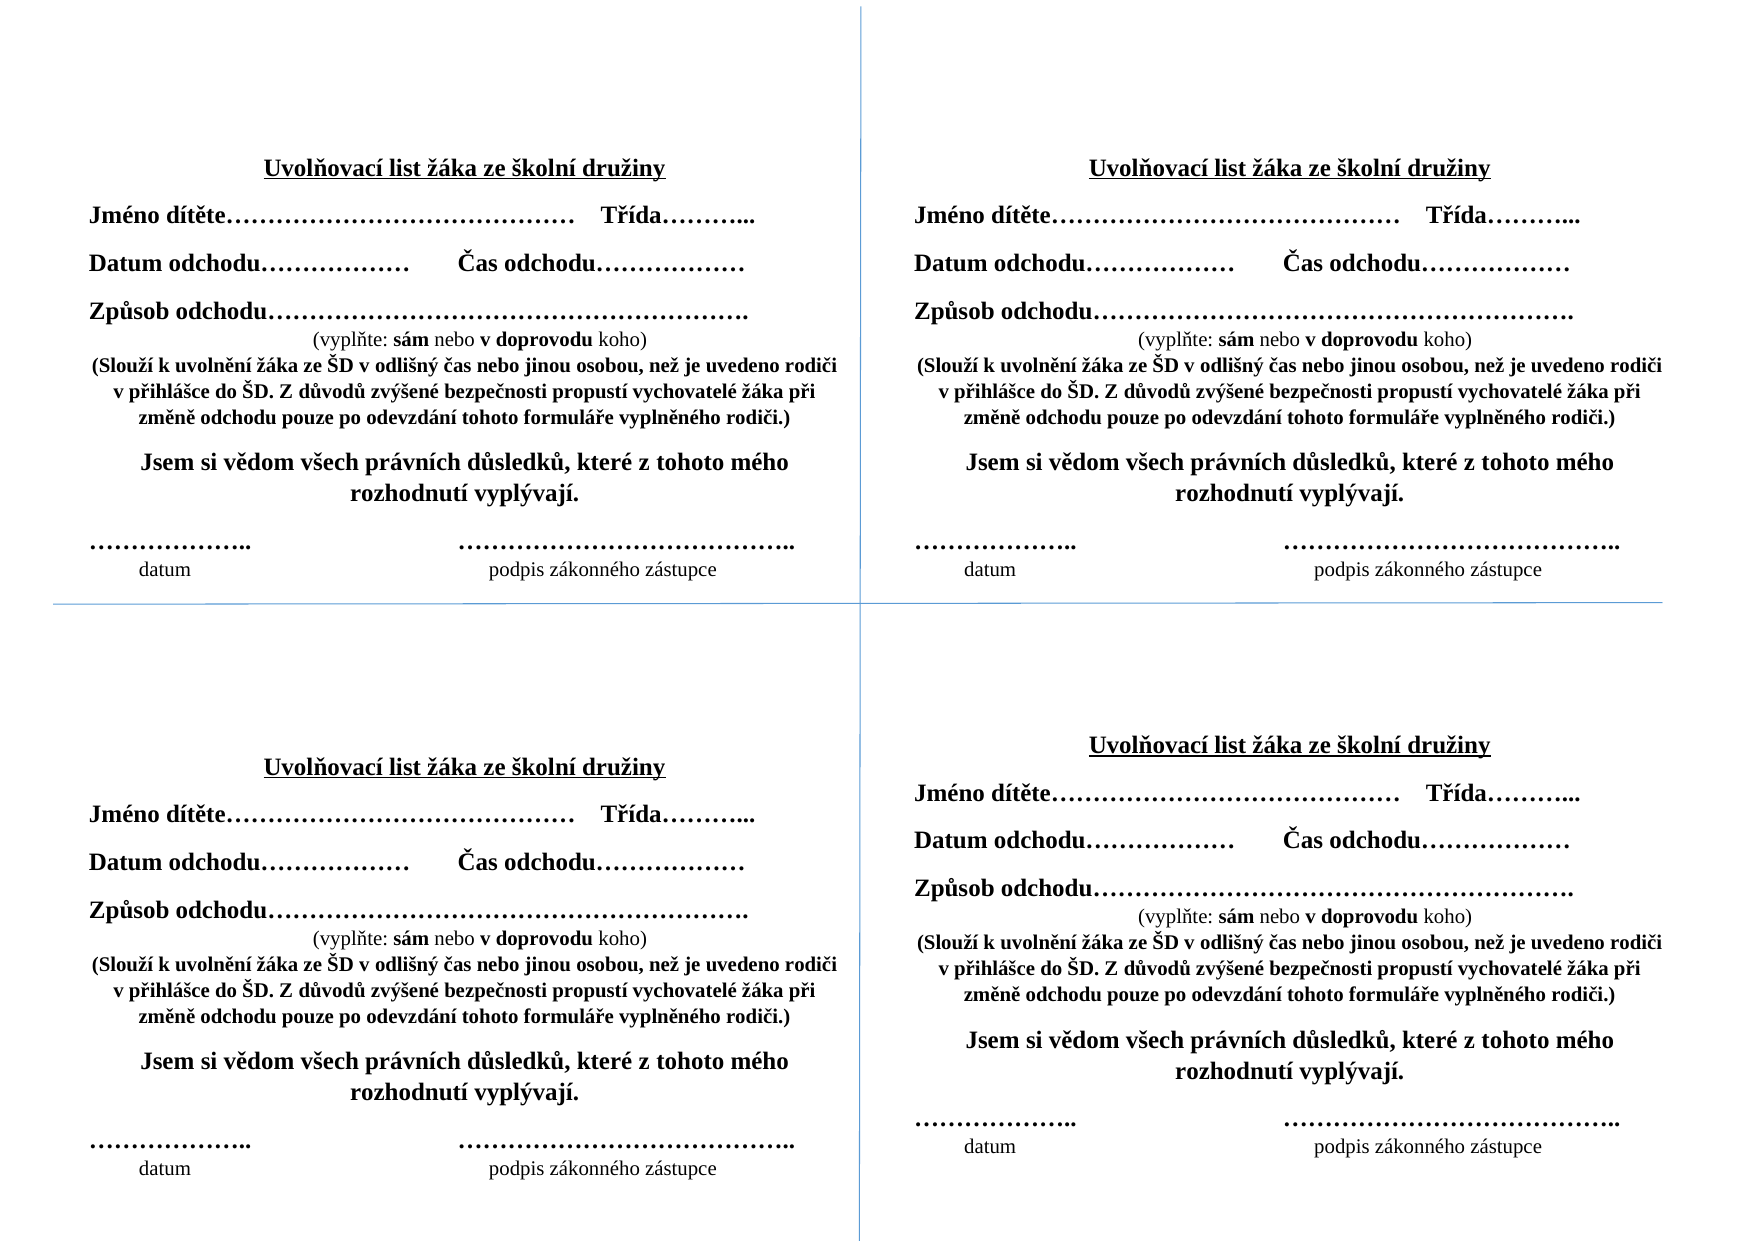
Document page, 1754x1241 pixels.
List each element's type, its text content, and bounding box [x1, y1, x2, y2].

text datum podpis zákonného zástupce [914, 557, 1665, 581]
text Jméno dítěte…………………………………… Třída………... [89, 201, 840, 229]
text (Slouží k uvolnění žáka ze ŠD v odlišný čas nebo jinou osobou, než je uvedeno rodiči v přihlášce do ŠD. Z důvodů zvýšené bezpečnosti propustí vychovatelé žáka při změně odchodu pouze po odevzdání tohoto formuláře vyplněného rodiči.) [914, 930, 1665, 1006]
text Datum odchodu……………… Čas odchodu……………… [914, 248, 1665, 277]
text Jméno dítěte…………………………………… Třída………... [89, 799, 840, 828]
text ……………….. ………………………………….. [89, 1125, 840, 1154]
text (vyplňte: sám nebo v doprovodu koho) [89, 926, 840, 950]
text Uvolňovací list žáka ze školní družiny [89, 752, 840, 781]
text Datum odchodu……………… Čas odchodu……………… [89, 248, 840, 277]
text datum podpis zákonného zástupce [89, 557, 840, 581]
text datum podpis zákonného zástupce [914, 1134, 1665, 1158]
text (vyplňte: sám nebo v doprovodu koho) [89, 327, 840, 351]
text Datum odchodu……………… Čas odchodu……………… [914, 826, 1665, 854]
text (Slouží k uvolnění žáka ze ŠD v odlišný čas nebo jinou osobou, než je uvedeno rodiči v přihlášce do ŠD. Z důvodů zvýšené bezpečnosti propustí vychovatelé žáka při změně odchodu pouze po odevzdání tohoto formuláře vyplněného rodiči.) [914, 353, 1665, 429]
text Způsob odchodu…………………………………………………. [914, 873, 1665, 902]
text Způsob odchodu…………………………………………………. [89, 895, 840, 924]
text Datum odchodu……………… Čas odchodu……………… [89, 847, 840, 876]
text (vyplňte: sám nebo v doprovodu koho) [914, 904, 1665, 928]
text (Slouží k uvolnění žáka ze ŠD v odlišný čas nebo jinou osobou, než je uvedeno rodiči v přihlášce do ŠD. Z důvodů zvýšené bezpečnosti propustí vychovatelé žáka při změně odchodu pouze po odevzdání tohoto formuláře vyplněného rodiči.) [89, 952, 840, 1028]
text (vyplňte: sám nebo v doprovodu koho) [914, 327, 1665, 351]
text Jsem si vědom všech právních důsledků, které z tohoto mého rozhodnutí vyplývají. [89, 1046, 840, 1106]
text Jsem si vědom všech právních důsledků, které z tohoto mého rozhodnutí vyplývají. [89, 447, 840, 507]
text ……………….. ………………………………….. [89, 526, 840, 555]
text Uvolňovací list žáka ze školní družiny [914, 153, 1665, 182]
text Způsob odchodu…………………………………………………. [914, 296, 1665, 325]
text datum podpis zákonného zástupce [89, 1156, 840, 1180]
text ……………….. ………………………………….. [914, 526, 1665, 555]
text Uvolňovací list žáka ze školní družiny [914, 730, 1665, 759]
text ……………….. ………………………………….. [914, 1103, 1665, 1132]
text Uvolňovací list žáka ze školní družiny [89, 153, 840, 182]
text (Slouží k uvolnění žáka ze ŠD v odlišný čas nebo jinou osobou, než je uvedeno rodiči v přihlášce do ŠD. Z důvodů zvýšené bezpečnosti propustí vychovatelé žáka při změně odchodu pouze po odevzdání tohoto formuláře vyplněného rodiči.) [89, 353, 840, 429]
text Způsob odchodu…………………………………………………. [89, 296, 840, 325]
text Jsem si vědom všech právních důsledků, které z tohoto mého rozhodnutí vyplývají. [914, 1025, 1665, 1084]
text Jméno dítěte…………………………………… Třída………... [914, 201, 1665, 229]
text Jméno dítěte…………………………………… Třída………... [914, 778, 1665, 807]
text Jsem si vědom všech právních důsledků, které z tohoto mého rozhodnutí vyplývají. [914, 447, 1665, 507]
